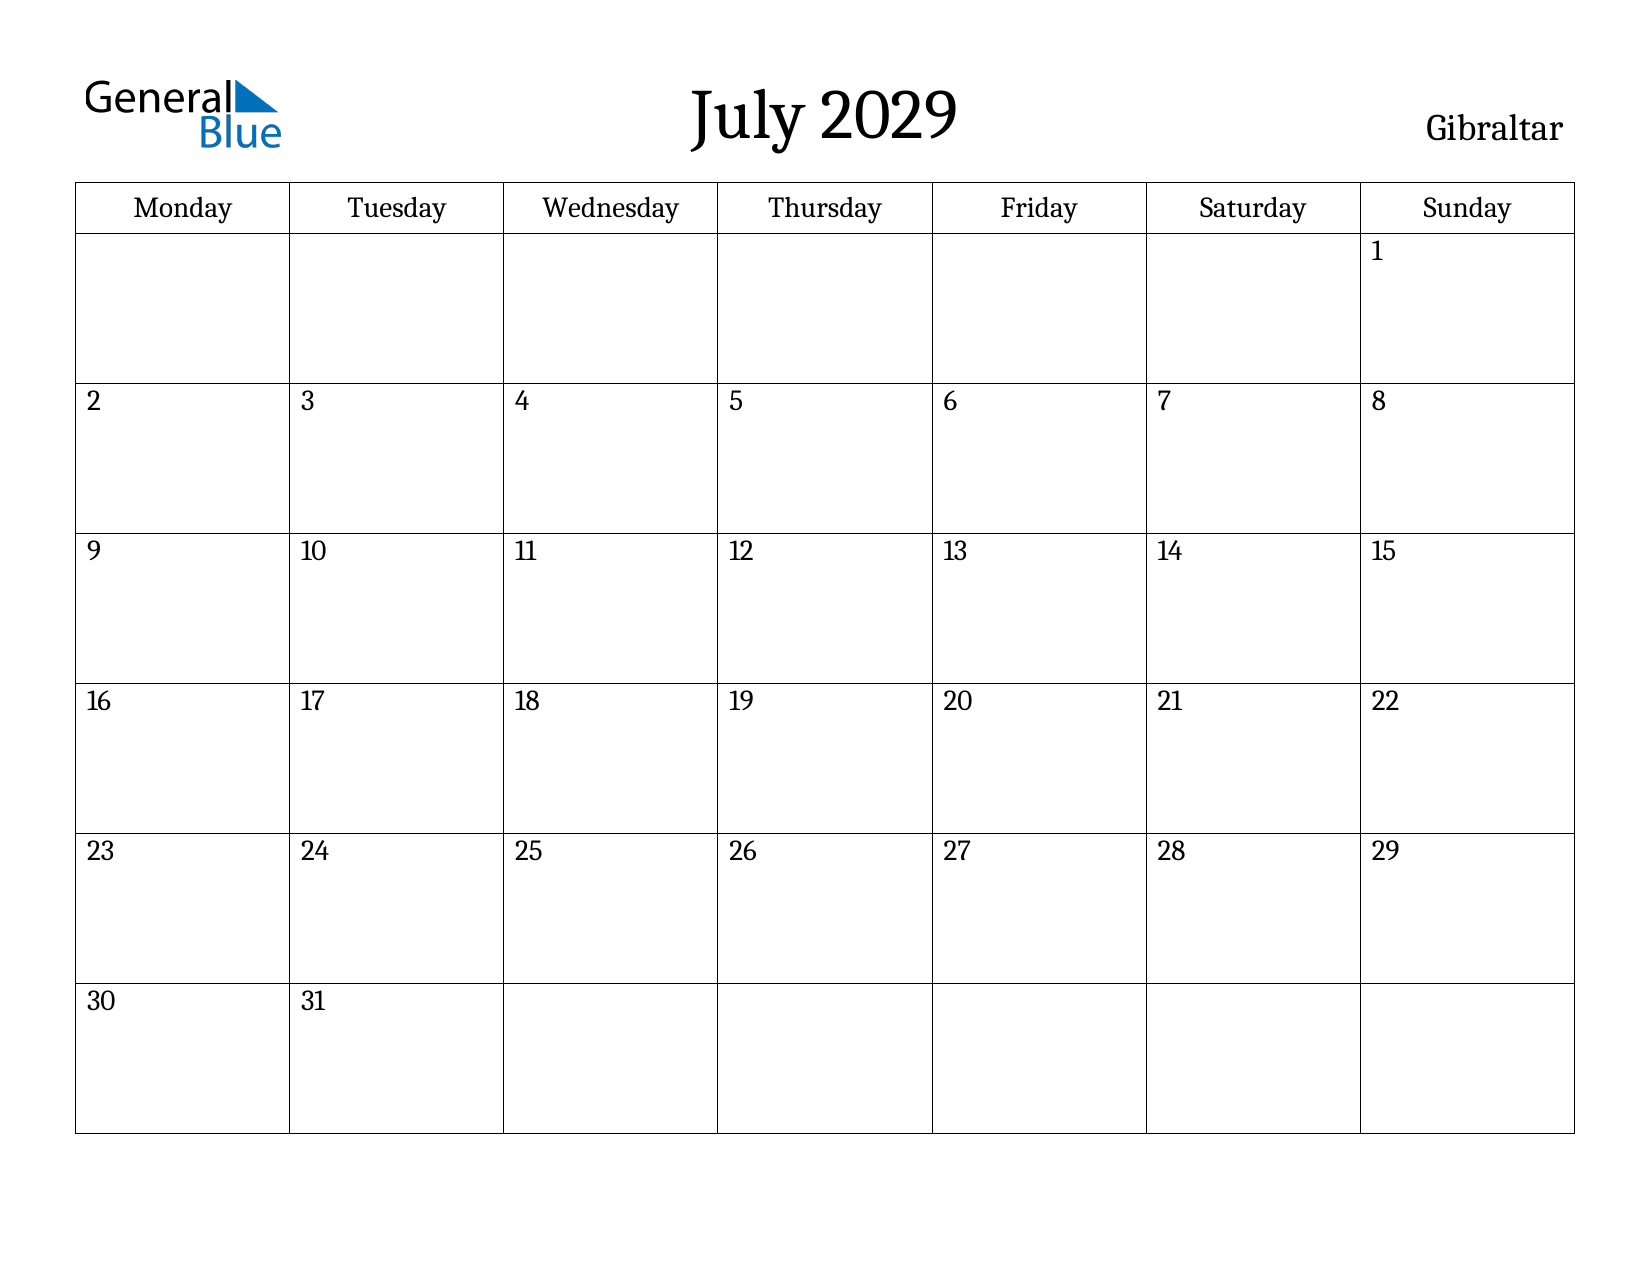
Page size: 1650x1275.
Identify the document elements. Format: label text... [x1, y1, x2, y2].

table_cell 2 [76, 384, 289, 417]
table_cell Friday [933, 183, 1146, 233]
table_cell [933, 234, 1146, 267]
table_cell 7 [1147, 384, 1360, 417]
table_cell 27 [933, 834, 1146, 867]
table_cell [290, 267, 503, 383]
table_cell [76, 868, 289, 983]
table_cell [504, 984, 717, 1017]
table_cell [1147, 234, 1360, 267]
table_cell [504, 417, 717, 533]
table_cell 30 [76, 984, 289, 1017]
table_cell [1361, 984, 1574, 1017]
table_cell [1147, 1018, 1360, 1133]
table_cell 13 [933, 534, 1146, 567]
table_header [76, 75, 503, 182]
table_cell 1 [1361, 234, 1574, 267]
table_cell 29 [1361, 834, 1574, 867]
table_cell [290, 234, 503, 267]
table_cell [1147, 717, 1360, 833]
table_cell Monday [76, 183, 289, 233]
table_cell 24 [290, 834, 503, 867]
picture [86, 80, 281, 148]
table_cell [1147, 868, 1360, 983]
table_cell 23 [76, 834, 289, 867]
table_cell [718, 417, 932, 533]
table_cell [504, 1018, 717, 1133]
table_cell 31 [290, 984, 503, 1017]
table_cell [933, 717, 1146, 833]
table_cell [1147, 984, 1360, 1017]
table_cell 16 [76, 684, 289, 717]
table_cell [1361, 868, 1574, 983]
table_cell [76, 234, 289, 267]
table_cell [1147, 417, 1360, 533]
table_cell [718, 267, 932, 383]
table_cell [504, 267, 717, 383]
table_cell 15 [1361, 534, 1574, 567]
table_cell Sunday [1361, 183, 1574, 233]
table_cell [718, 1018, 932, 1133]
table_cell [933, 868, 1146, 983]
table_cell 21 [1147, 684, 1360, 717]
table_cell [1361, 1018, 1574, 1133]
table_cell [1147, 567, 1360, 683]
table_cell [290, 868, 503, 983]
table_cell [290, 717, 503, 833]
table_cell 22 [1361, 684, 1574, 717]
table_cell [290, 567, 503, 683]
table_cell 9 [76, 534, 289, 567]
table_cell [933, 1018, 1146, 1133]
table_cell [933, 417, 1146, 533]
table_cell [76, 267, 289, 383]
table_cell 3 [290, 384, 503, 417]
table_cell Thursday [718, 183, 932, 233]
table_cell [718, 567, 932, 683]
table_cell [933, 567, 1146, 683]
table_cell [504, 868, 717, 983]
table_cell [1361, 567, 1574, 683]
table_cell 10 [290, 534, 503, 567]
table_cell 28 [1147, 834, 1360, 867]
table_cell 6 [933, 384, 1146, 417]
table_cell [504, 234, 717, 267]
table_header July 2029 [504, 75, 1146, 182]
table_cell [76, 1018, 289, 1133]
table_cell [504, 717, 717, 833]
table_cell [290, 1018, 503, 1133]
table_cell 17 [290, 684, 503, 717]
table_cell [1147, 267, 1360, 383]
table_cell 18 [504, 684, 717, 717]
table_cell 11 [504, 534, 717, 567]
table_cell [718, 234, 932, 267]
table_cell 5 [718, 384, 932, 417]
table_cell [933, 984, 1146, 1017]
table_cell [76, 717, 289, 833]
table_cell 14 [1147, 534, 1360, 567]
table_cell 12 [718, 534, 932, 567]
table_cell [76, 567, 289, 683]
table_cell [504, 567, 717, 683]
table_cell 26 [718, 834, 932, 867]
table_cell Tuesday [290, 183, 503, 233]
table_cell 20 [933, 684, 1146, 717]
table_cell [290, 417, 503, 533]
table_cell [718, 868, 932, 983]
table_cell [76, 417, 289, 533]
table_cell 19 [718, 684, 932, 717]
table_cell 8 [1361, 384, 1574, 417]
table_cell [933, 267, 1146, 383]
table_cell 25 [504, 834, 717, 867]
table_cell [718, 717, 932, 833]
table_cell [1361, 267, 1574, 383]
table_header Gibraltar [1146, 75, 1574, 182]
table_cell [1361, 417, 1574, 533]
table_cell Saturday [1147, 183, 1360, 233]
table_cell Wednesday [504, 183, 717, 233]
table_cell [1361, 717, 1574, 833]
table_cell [718, 984, 932, 1017]
table_cell 4 [504, 384, 717, 417]
